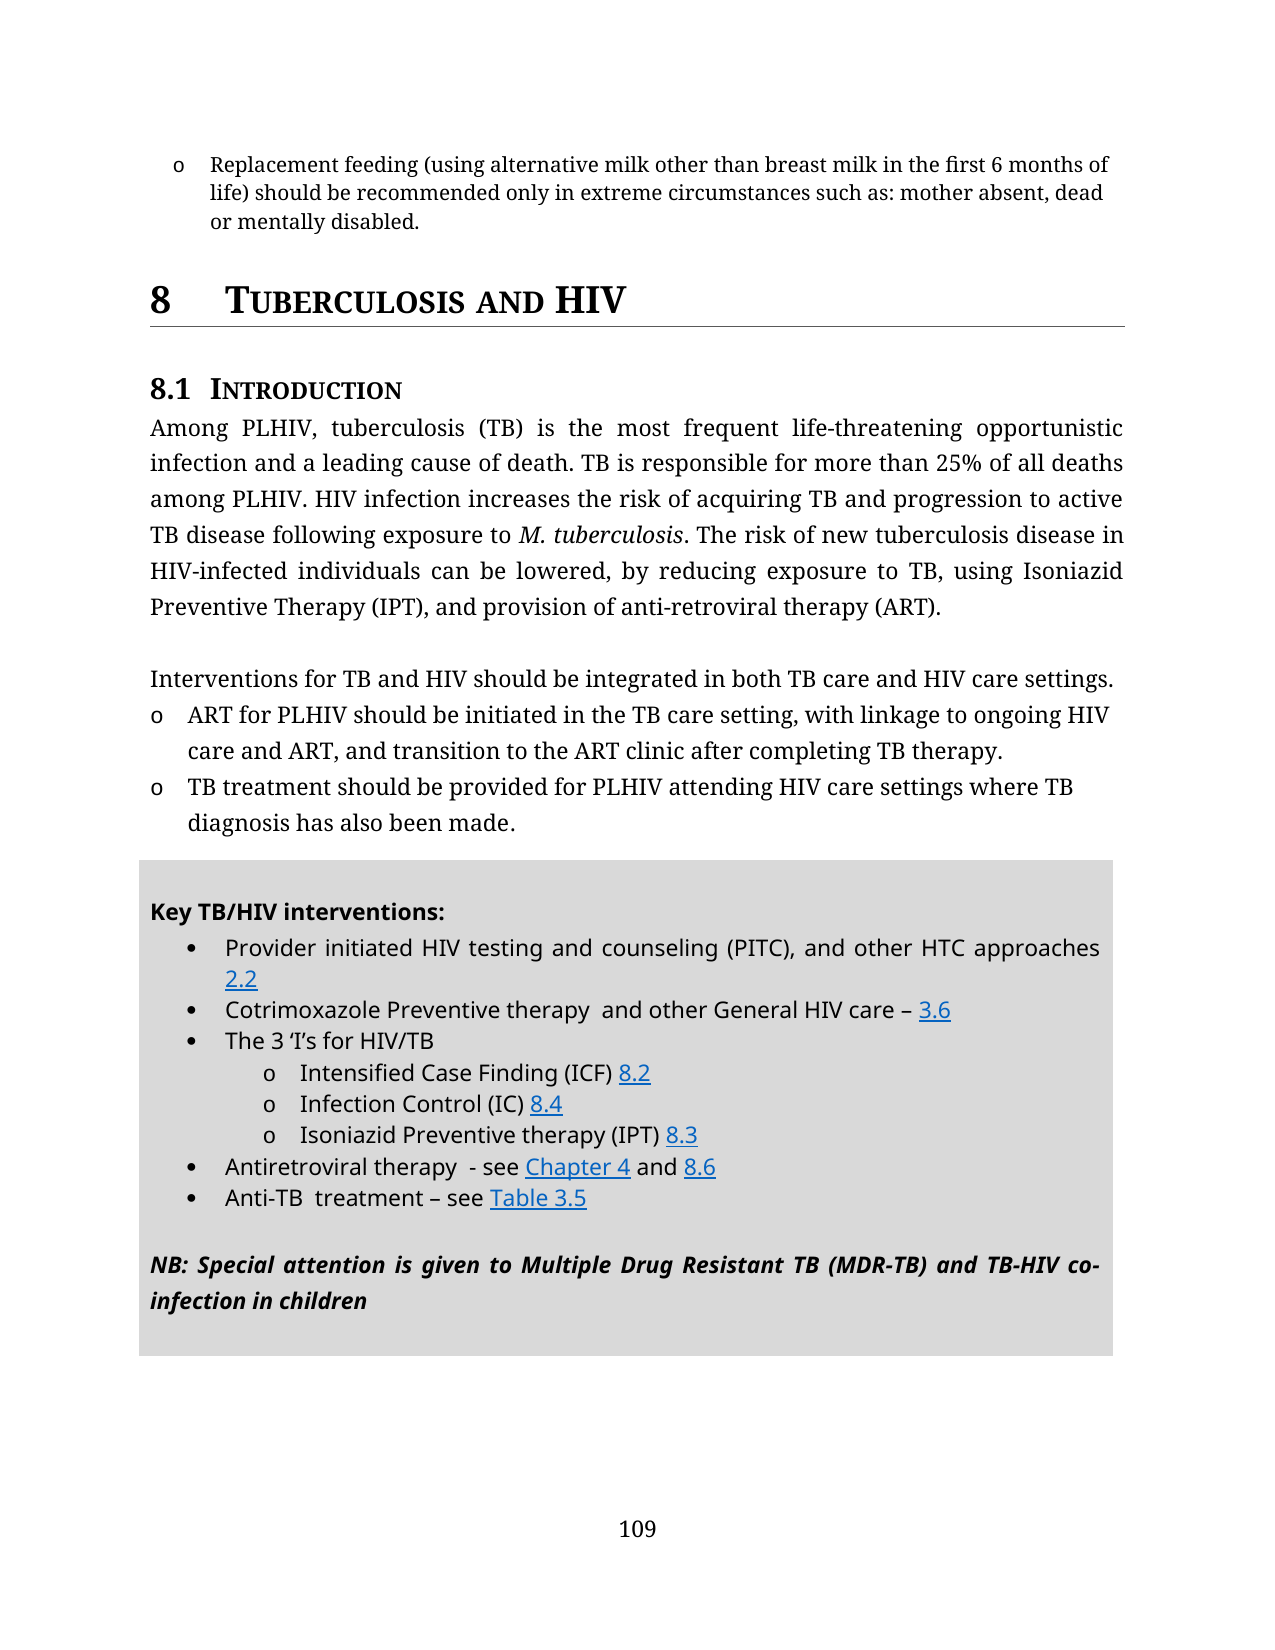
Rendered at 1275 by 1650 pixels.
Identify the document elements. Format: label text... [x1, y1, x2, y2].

text Interventions for TB and HIV should be integrated in both TB care and HIV care settings. [150, 663, 1125, 694]
list Replacement feeding (using alternative milk other than breast milk in the first 6 months of life) should be recommended only in extreme circumstances such as: mother absent, dead or mentally disabled. [172, 150, 1125, 235]
list TB treatment should be provided for PLHIV attending HIV care settings where TB diagnosis has also been made. [150, 771, 1125, 838]
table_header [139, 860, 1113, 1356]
text Among PLHIV, tuberculosis (TB) is the most frequent life-threatening opportunistic infection and a leading cause of death. TB is responsible for more than 25% of all deaths among PLHIV. HIV infection increases the risk of acquiring TB and progression to active TB disease following exposure to M. tuberculosis. The risk of new tuberculosis disease in HIV-infected individuals can be lowered, by reducing exposure to TB, using Isoniazid Preventive Therapy (IPT), and provision of anti-retroviral therapy (ART). [150, 411, 1125, 622]
subtitle Introduction [150, 369, 1125, 408]
list ART for PLHIV should be initiated in the TB care setting, with linkage to ongoing HIV care and ART, and transition to the ART clinic after completing TB therapy. [150, 699, 1125, 766]
subtitle Tuberculosis and HIV [150, 273, 1125, 326]
